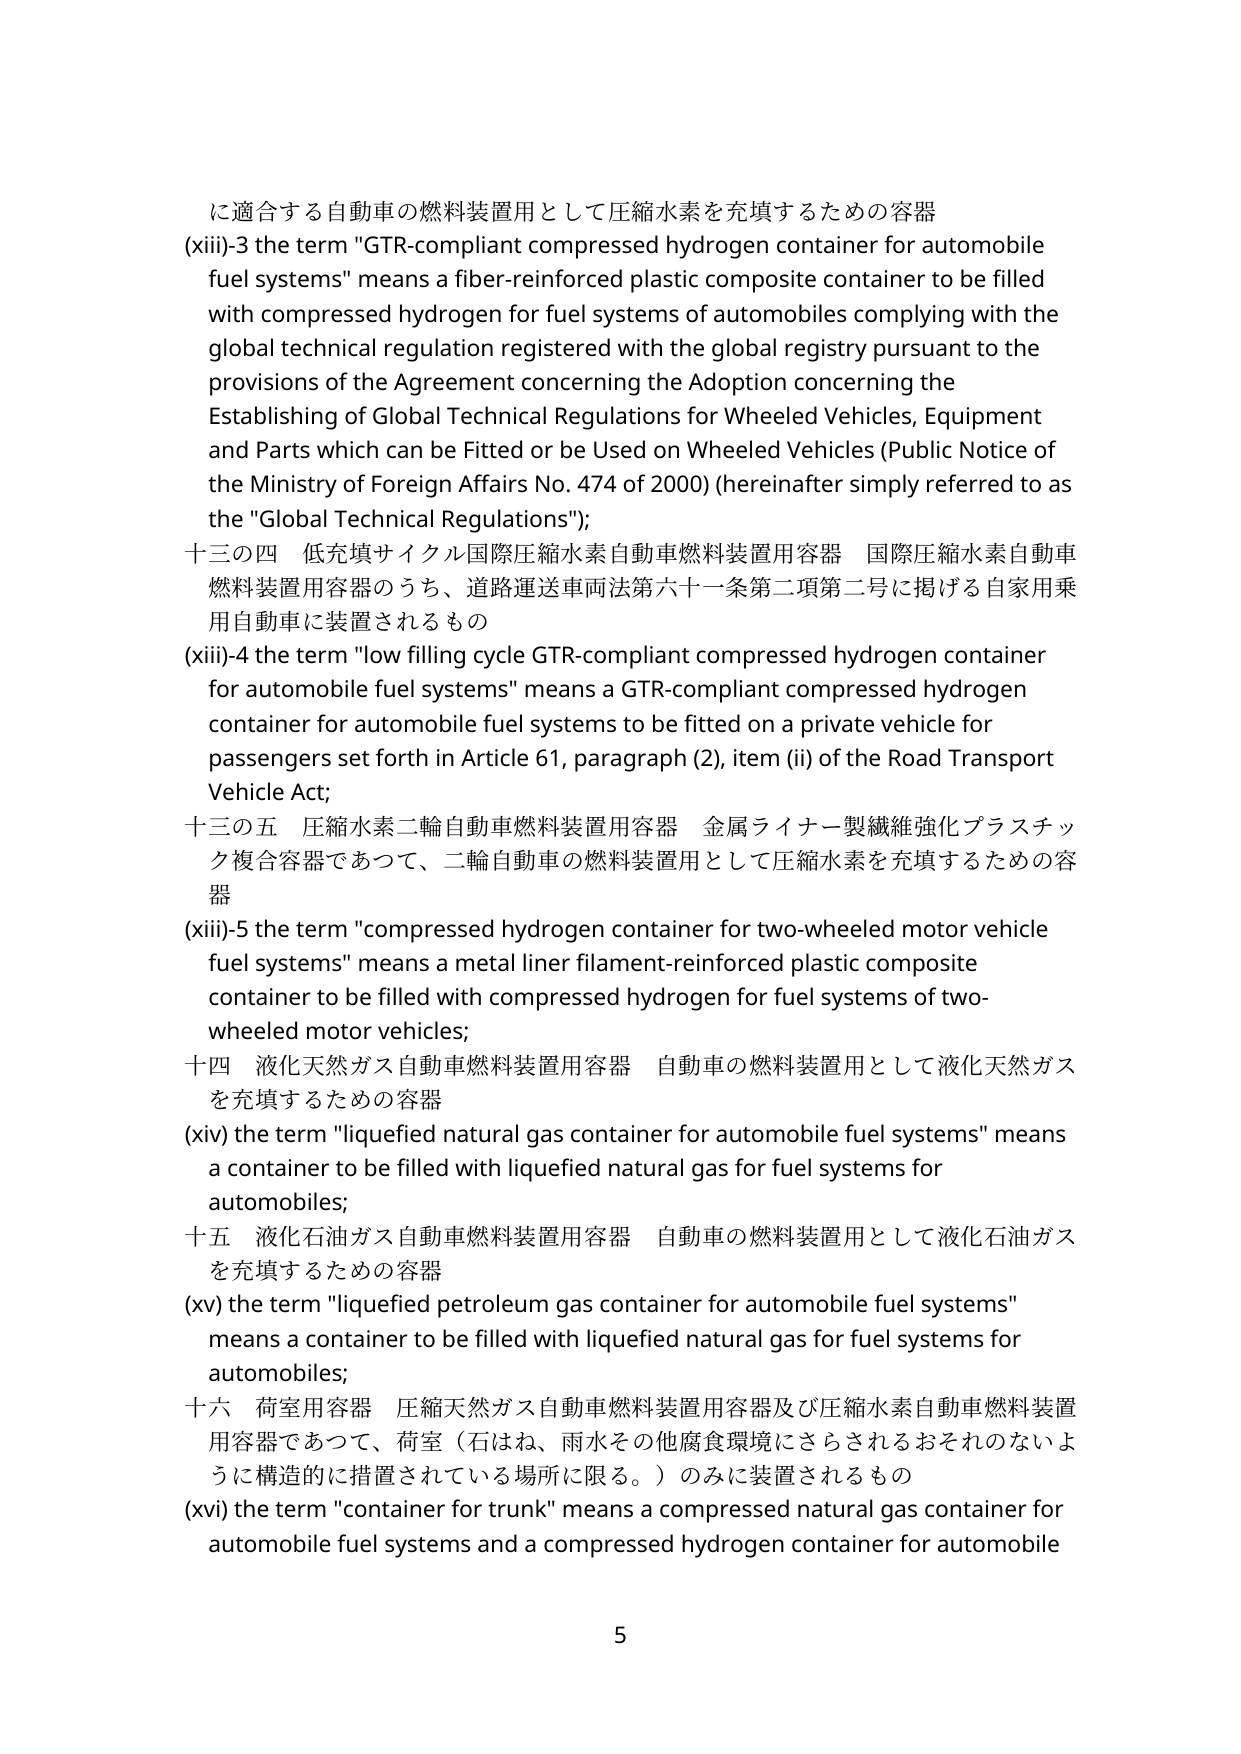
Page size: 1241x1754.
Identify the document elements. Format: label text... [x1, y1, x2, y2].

text 十三の四 低充填サイクル国際圧縮水素自動車燃料装置用容器 国際圧縮水素自動車燃料装置用容器のうち、道路運送車両法第六十一条第二項第二号に掲げる自家用乗用自動車に装置されるもの [184, 535, 1079, 638]
text (xv) the term "liquefied petroleum gas container for automobile fuel systems" means a container to be filled with liquefied natural gas for fuel systems for automobiles; [184, 1287, 1079, 1389]
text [184, 1492, 1079, 1560]
text 十三の五 圧縮水素二輪自動車燃料装置用容器 金属ライナー製繊維強化プラスチック複合容器であつて、二輪自動車の燃料装置用として圧縮水素を充填するための容器 [184, 809, 1079, 911]
text (xiii)-4 the term "low filling cycle GTR-compliant compressed hydrogen container for automobile fuel systems" means a GTR-compliant compressed hydrogen container for automobile fuel systems to be fitted on a private vehicle for passengers set forth in Article 61, paragraph (2), item (ii) of the Road Transport Vehicle Act; [184, 638, 1079, 809]
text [184, 194, 1079, 228]
text (xiv) the term "liquefied natural gas container for automobile fuel systems" means a container to be filled with liquefied natural gas for fuel systems for automobiles; [184, 1116, 1079, 1219]
text 十五 液化石油ガス自動車燃料装置用容器 自動車の燃料装置用として液化石油ガスを充填するための容器 [184, 1219, 1079, 1287]
text (xiii)-5 the term "compressed hydrogen container for two-wheeled motor vehicle fuel systems" means a metal liner filament-reinforced plastic composite container to be filled with compressed hydrogen for fuel systems of two-wheeled motor vehicles; [184, 911, 1079, 1048]
text 十六 荷室用容器 圧縮天然ガス自動車燃料装置用容器及び圧縮水素自動車燃料装置用容器であつて、荷室（石はね、雨水その他腐食環境にさらされるおそれのないように構造的に措置されている場所に限る。）のみに装置されるもの [184, 1389, 1079, 1492]
text 十四 液化天然ガス自動車燃料装置用容器 自動車の燃料装置用として液化天然ガスを充填するための容器 [184, 1048, 1079, 1116]
text (xiii)-3 the term "GTR-compliant compressed hydrogen container for automobile fuel systems" means a fiber-reinforced plastic composite container to be filled with compressed hydrogen for fuel systems of automobiles complying with the global technical regulation registered with the global registry pursuant to the provisions of the Agreement concerning the Adoption concerning the Establishing of Global Technical Regulations for Wheeled Vehicles, Equipment and Parts which can be Fitted or be Used on Wheeled Vehicles (Public Notice of the Ministry of Foreign Affairs No. 474 of 2000) (hereinafter simply referred to as the "Global Technical Regulations"); [184, 228, 1079, 535]
